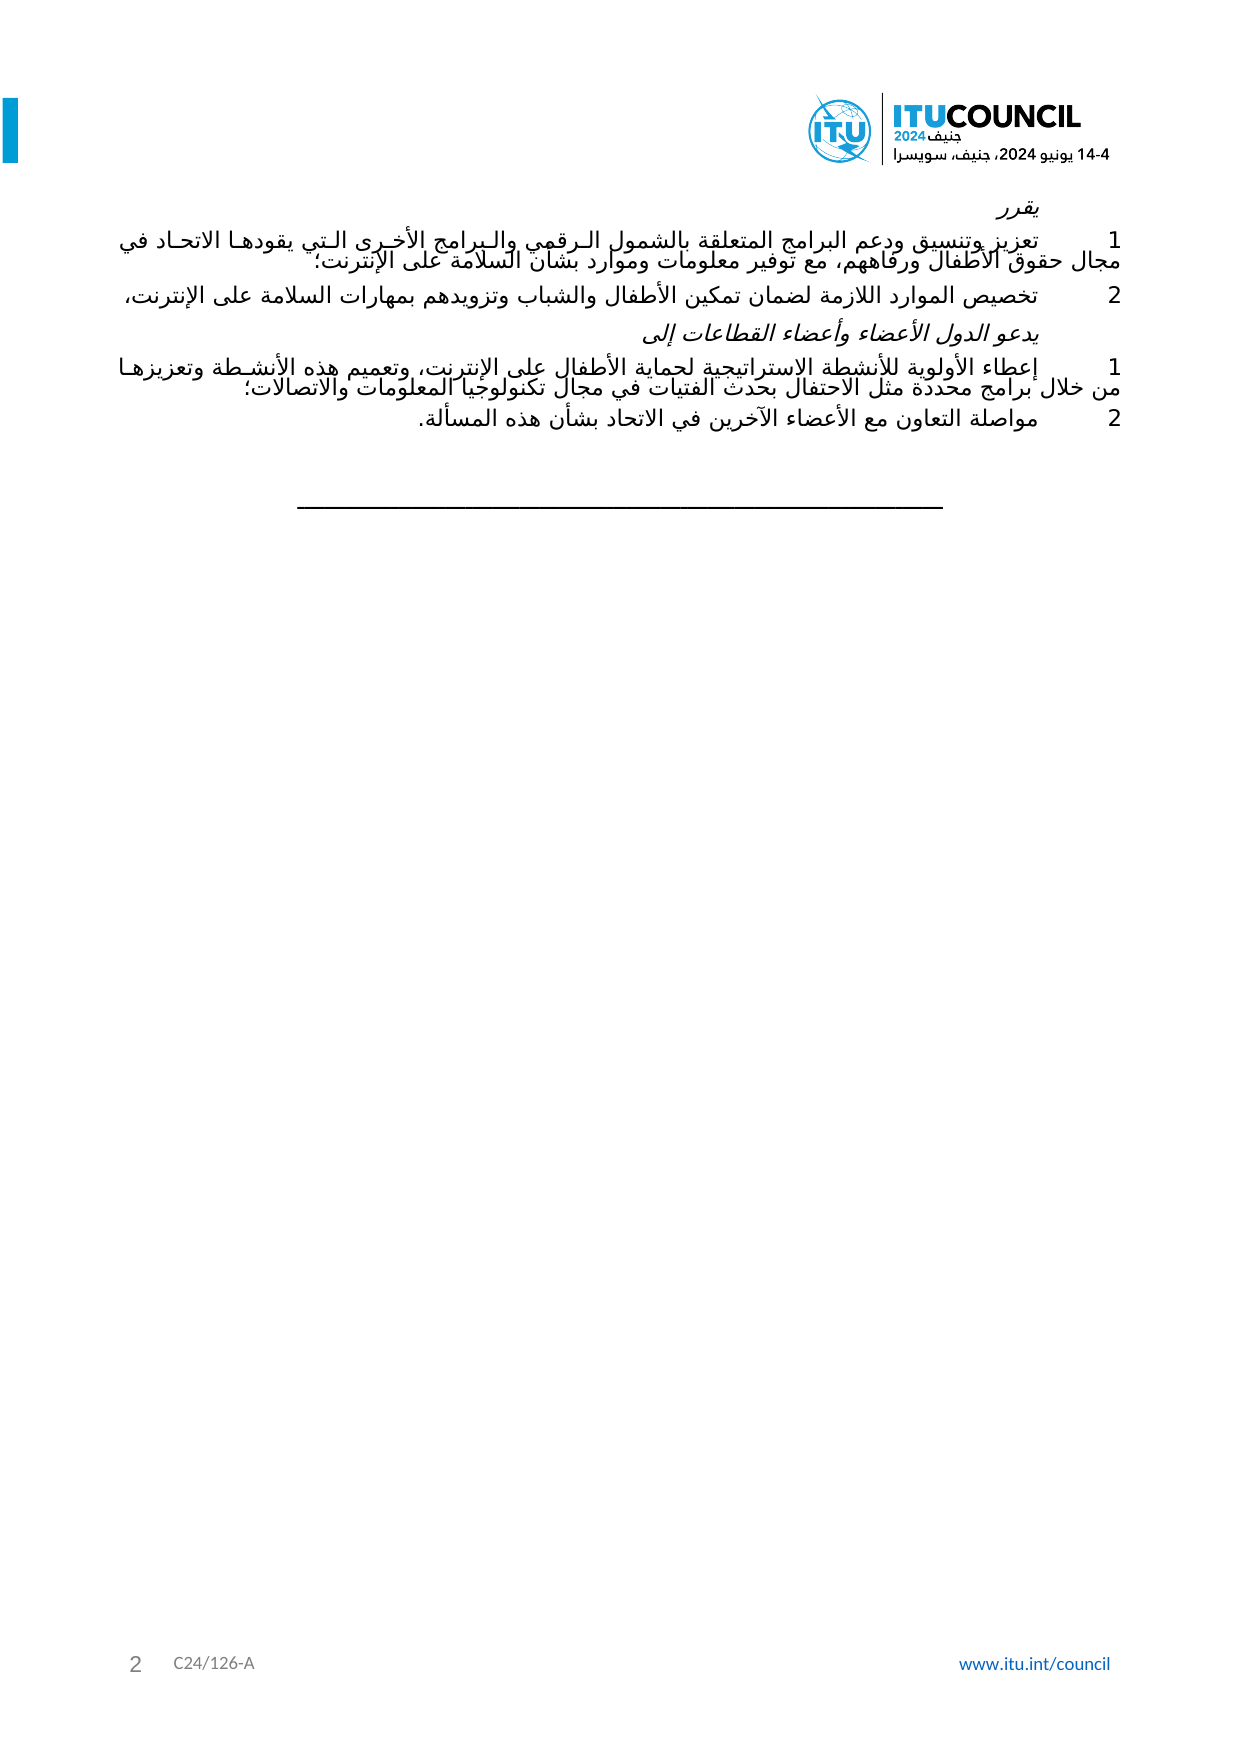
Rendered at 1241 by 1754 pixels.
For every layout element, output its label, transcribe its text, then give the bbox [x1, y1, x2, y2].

text ــــــــــــــــــــــــــــــــــــــــــــــــــــــــــــــــــــــــــــــــــــــــــــــــ [118, 493, 1122, 514]
text 1 إعطاء الأولوية للأنشطة الاستراتيجية لحماية الأطفال على الإنترنت، وتعميم هذه الأنشطة وتعزيزها من خلال برامج محددة مثل الاحتفال بحدث الفتيات في مجال تكنولوجيا المعلومات والاتصالات؛ [118, 358, 1122, 401]
picture [801, 86, 1122, 173]
text 1 تعزيز وتنسيق ودعم البرامج المتعلقة بالشمول الرقمي والبرامج الأخرى التي يقودها الاتحاد في مجال حقوق الأطفال ورفاههم، مع توفير معلومات وموارد بشأن السلامة على الإنترنت؛ [118, 231, 1122, 274]
text 2 تخصيص الموارد اللازمة لضمان تمكين الأطفال والشباب وتزويدهم بمهارات السلامة على الإنترنت، [382, 286, 717, 308]
text يدعو الدول الأعضاء وأعضاء القطاعات إلى [118, 324, 1039, 346]
text 2 تخصيص الموارد اللازمة لضمان تمكين الأطفال والشباب وتزويدهم بمهارات السلامة على الإنترنت، [696, 286, 944, 308]
text 2 مواصلة التعاون مع الأعضاء الآخرين في الاتحاد بشأن هذه المسألة. [118, 409, 1122, 430]
text 2 تخصيص الموارد اللازمة لضمان تمكين الأطفال والشباب وتزويدهم بمهارات السلامة على الإنترنت، [118, 286, 388, 308]
text يقرر [118, 197, 1039, 219]
